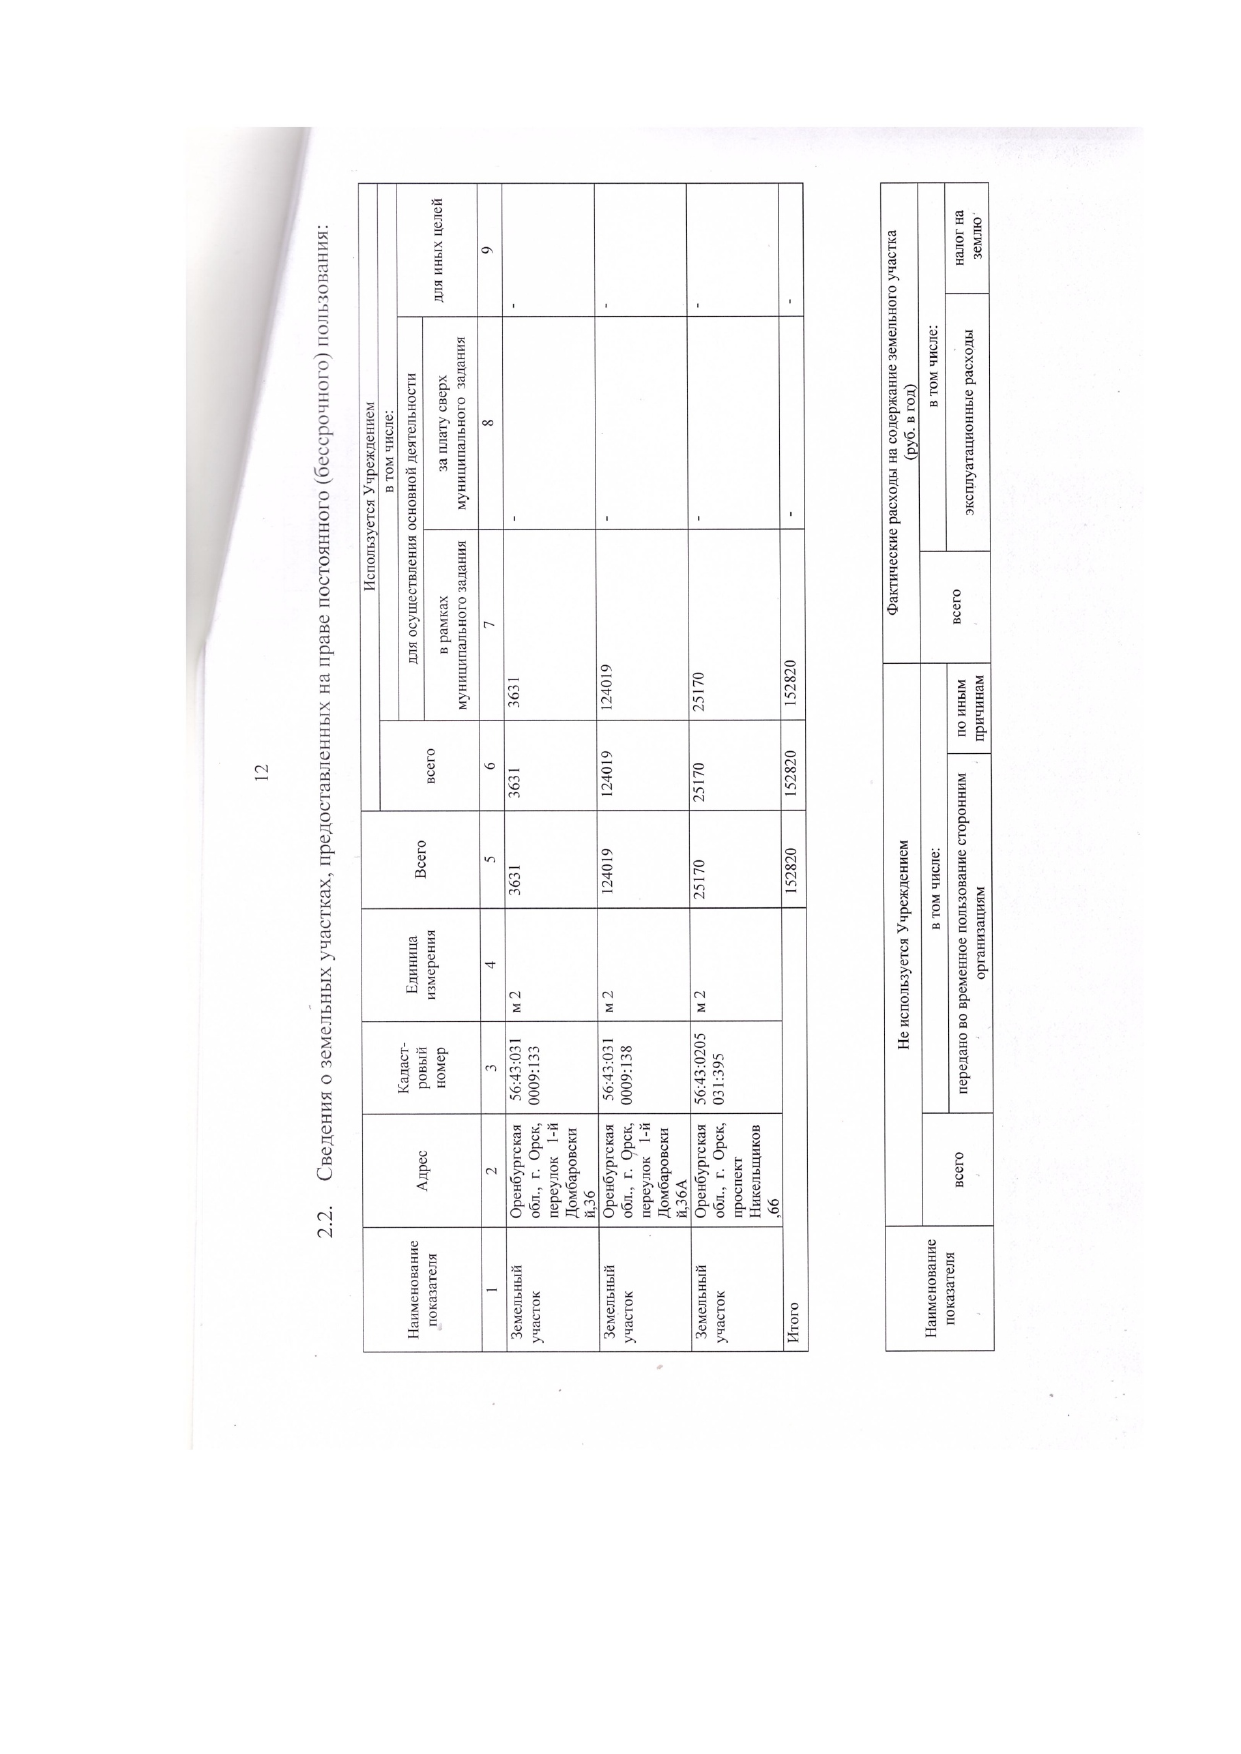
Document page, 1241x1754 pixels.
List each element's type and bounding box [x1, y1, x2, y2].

picture [177, 118, 1152, 1458]
